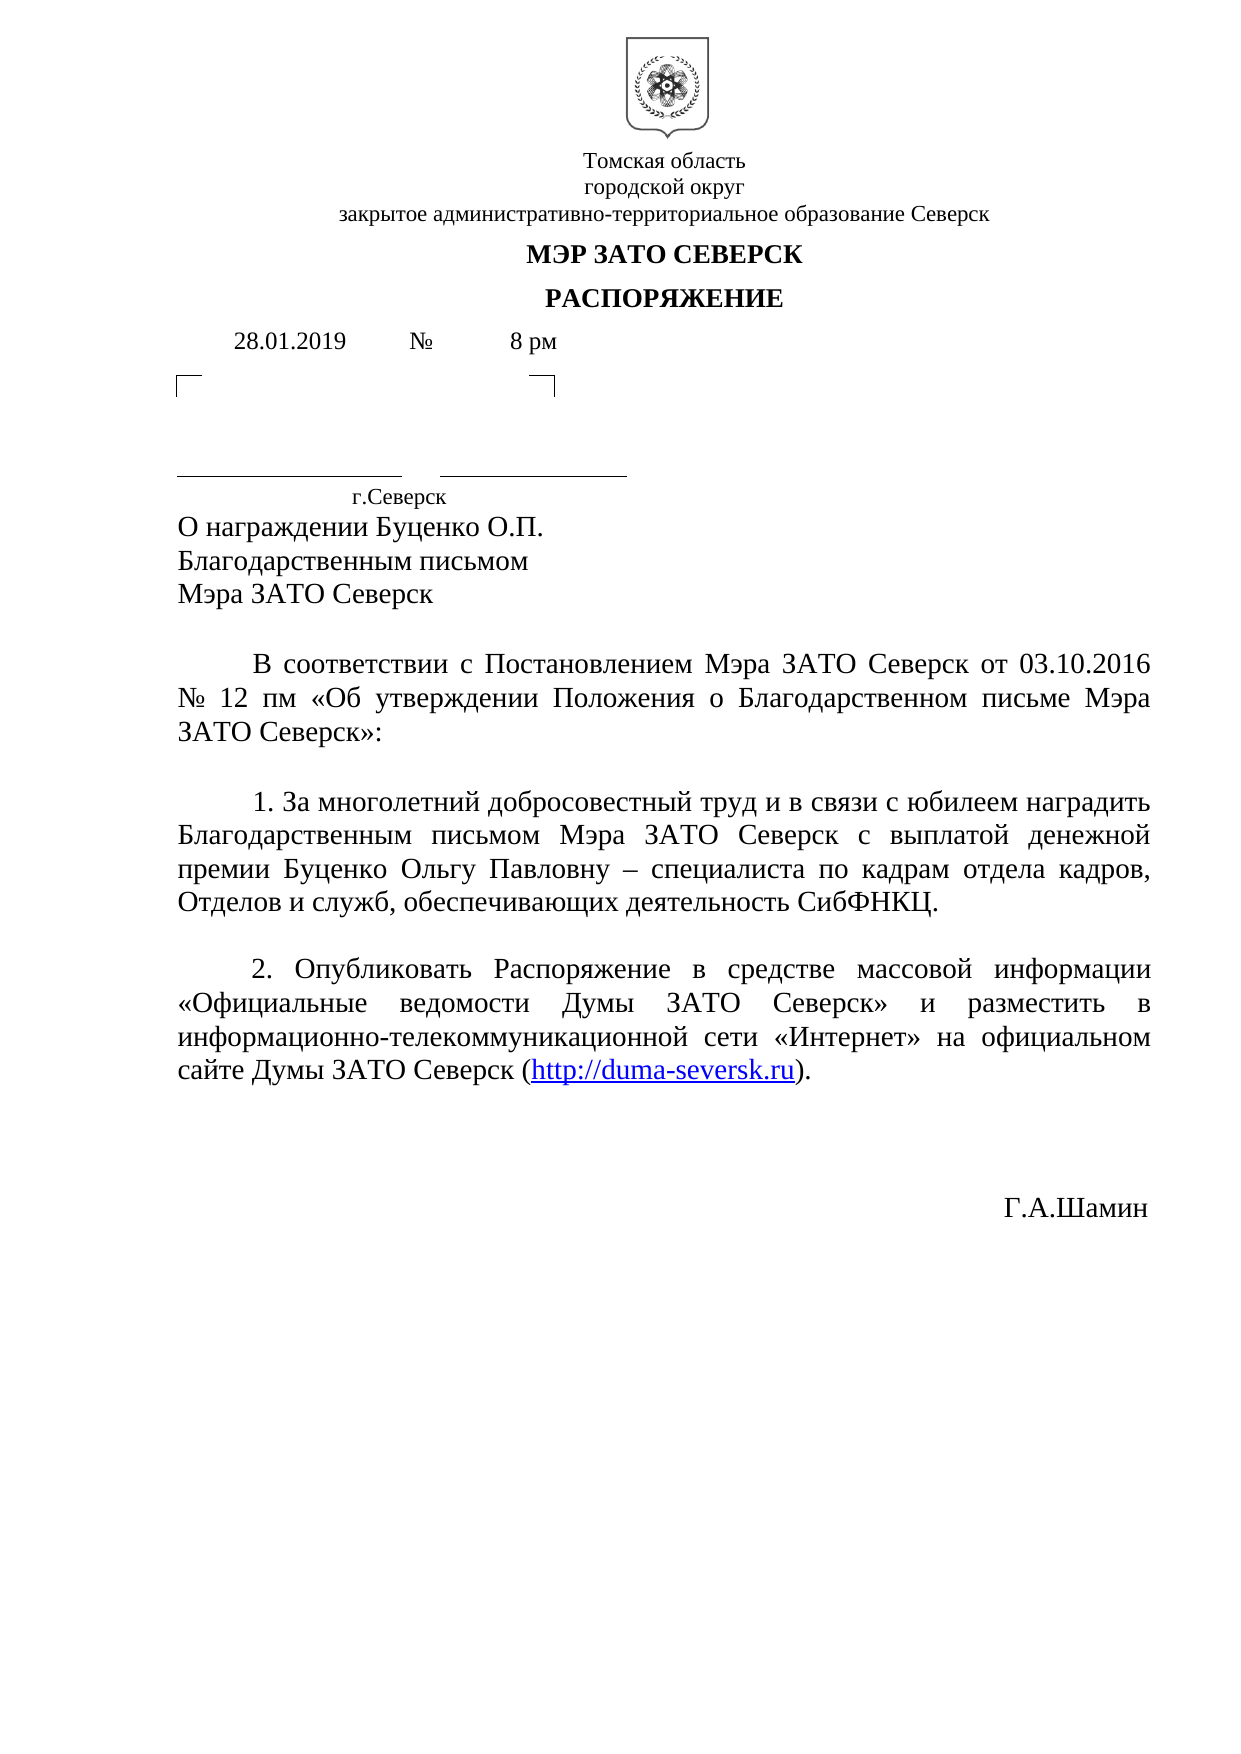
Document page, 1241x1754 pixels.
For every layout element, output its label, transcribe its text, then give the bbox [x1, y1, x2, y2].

text 1. За многолетний добросовестный труд и в связи с юбилеем наградить Благодарственным письмом Мэра ЗАТО Северск с выплатой денежной премии Буценко Ольгу Павловну – специалиста по кадрам отдела кадров, Отделов и служб, обеспечивающих деятельность СибФНКЦ. [177, 784, 1152, 918]
picture [625, 35, 712, 142]
text Благодарственным письмом [177, 543, 664, 577]
text Мэра ЗАТО Северск [177, 577, 664, 610]
text г.Северск [183, 483, 587, 509]
table_header № [402, 313, 440, 476]
table_header 28.01.2019 [177, 313, 402, 476]
table_header 8 рм [440, 313, 627, 476]
text Г.А.Шамин [177, 1190, 1152, 1224]
text 2. Опубликовать Распоряжение в средстве массовой информации «Официальные ведомости Думы ЗАТО Северск» и разместить в информационно-телекоммуникационной сети «Интернет» на официальном сайте Думы ЗАТО Северск (http://duma-seversk.ru). [177, 952, 1152, 1086]
text В соответствии с Постановлением Мэра ЗАТО Северск от 03.10.2016 № 12 пм «Об утверждении Положения о Благодарственном письме Мэра ЗАТО Северск»: [177, 647, 1152, 747]
text О награждении Буценко О.П. [177, 509, 664, 543]
